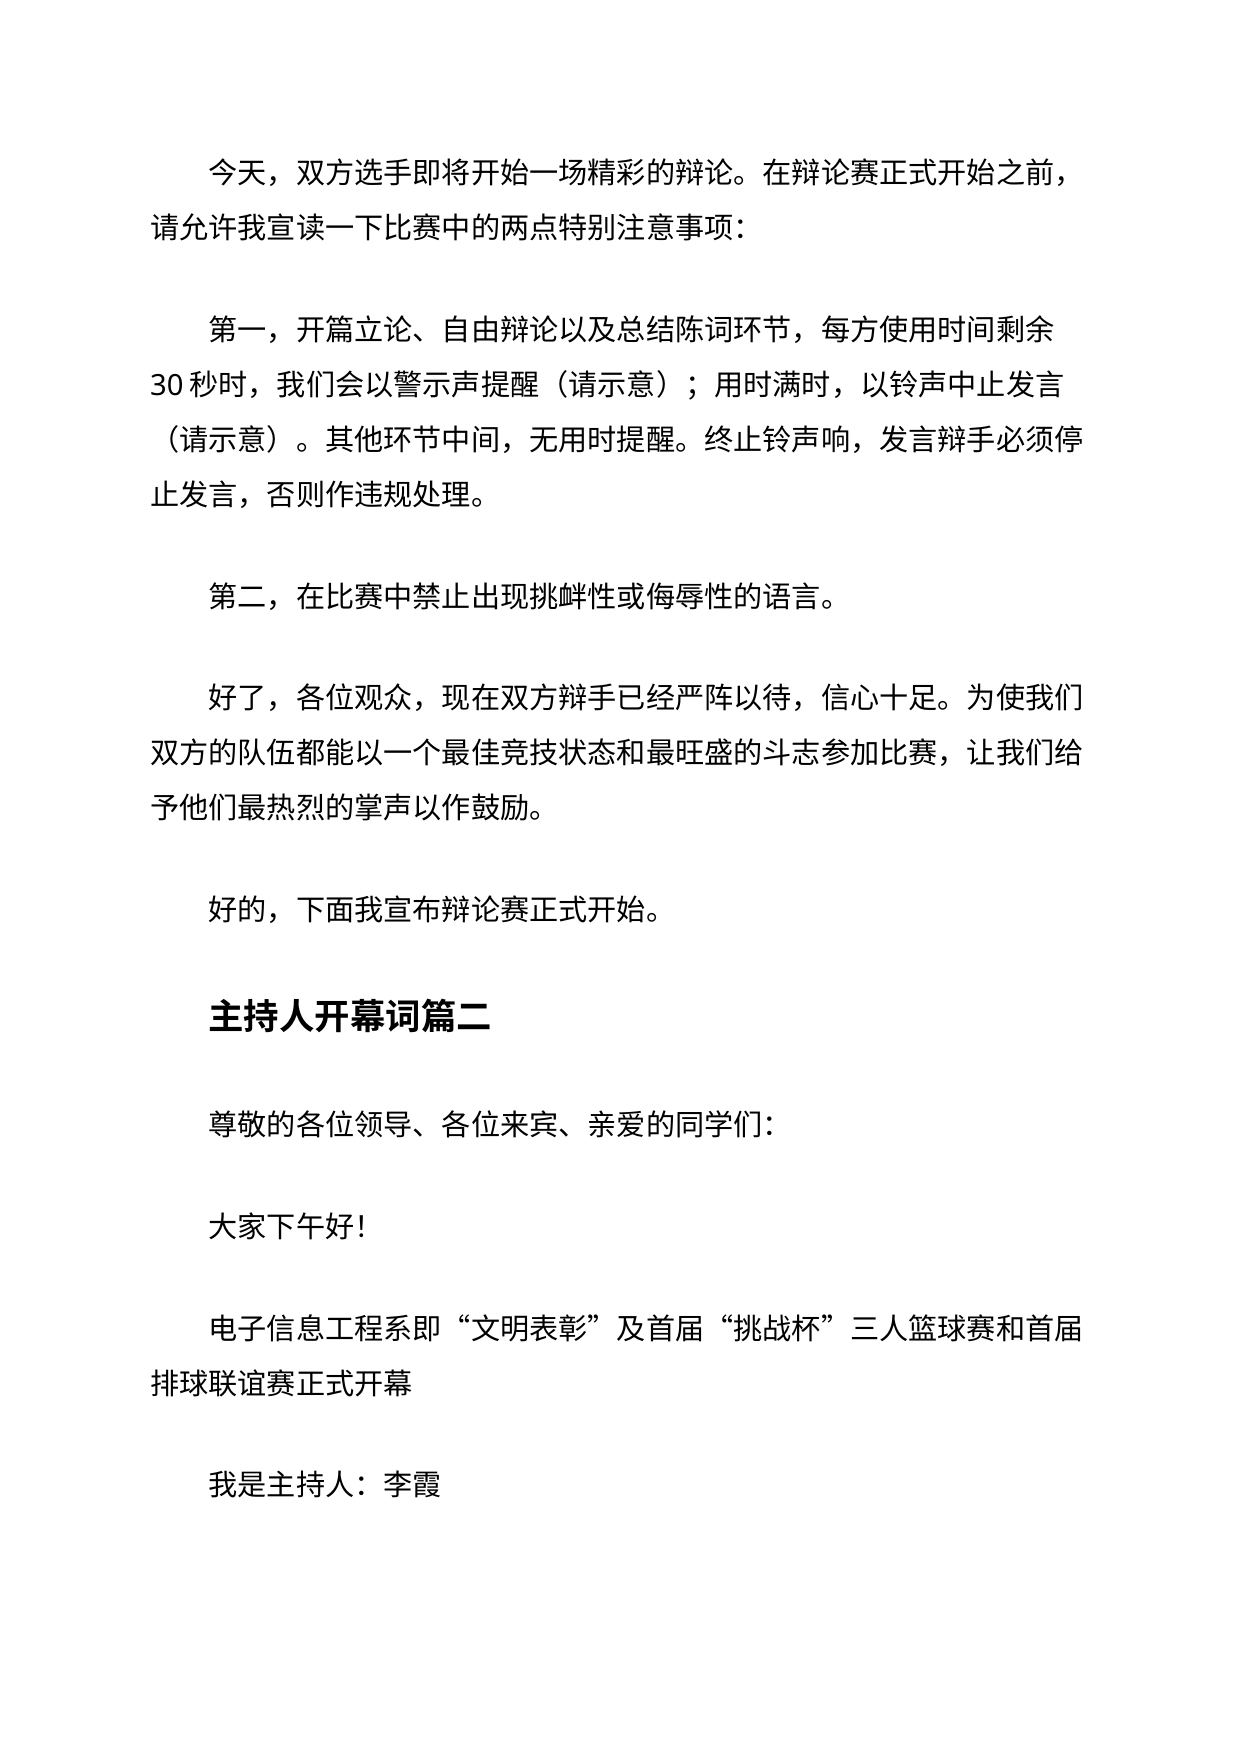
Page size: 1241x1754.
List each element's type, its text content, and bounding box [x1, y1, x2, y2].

text 尊敬的各位领导、各位来宾、亲爱的同学们： [150, 1102, 1090, 1144]
text 我是主持人：李霞 [150, 1462, 1090, 1504]
text 好了，各位观众，现在双方辩手已经严阵以待，信心十足。为使我们双方的队伍都能以一个最佳竞技状态和最旺盛的斗志参加比赛，让我们给予他们最热烈的掌声以作鼓励。 [150, 675, 1090, 827]
text 大家下午好！ [150, 1203, 1090, 1246]
text 主持人开幕词篇二 [150, 988, 1090, 1039]
text 好的，下面我宣布辩论赛正式开始。 [150, 887, 1090, 929]
text 电子信息工程系即“文明表彰”及首届“挑战杯”三人篮球赛和首届排球联谊赛正式开幕 [150, 1305, 1090, 1402]
text 第一，开篇立论、自由辩论以及总结陈词环节，每方使用时间剩余30秒时，我们会以警示声提醒（请示意）；用时满时，以铃声中止发言（请示意）。其他环节中间，无用时提醒。终止铃声响，发言辩手必须停止发言，否则作违规处理。 [150, 307, 1090, 514]
text 第二，在比赛中禁止出现挑衅性或侮辱性的语言。 [150, 573, 1090, 616]
text 今天，双方选手即将开始一场精彩的辩论。在辩论赛正式开始之前，请允许我宣读一下比赛中的两点特别注意事项： [150, 150, 1090, 247]
